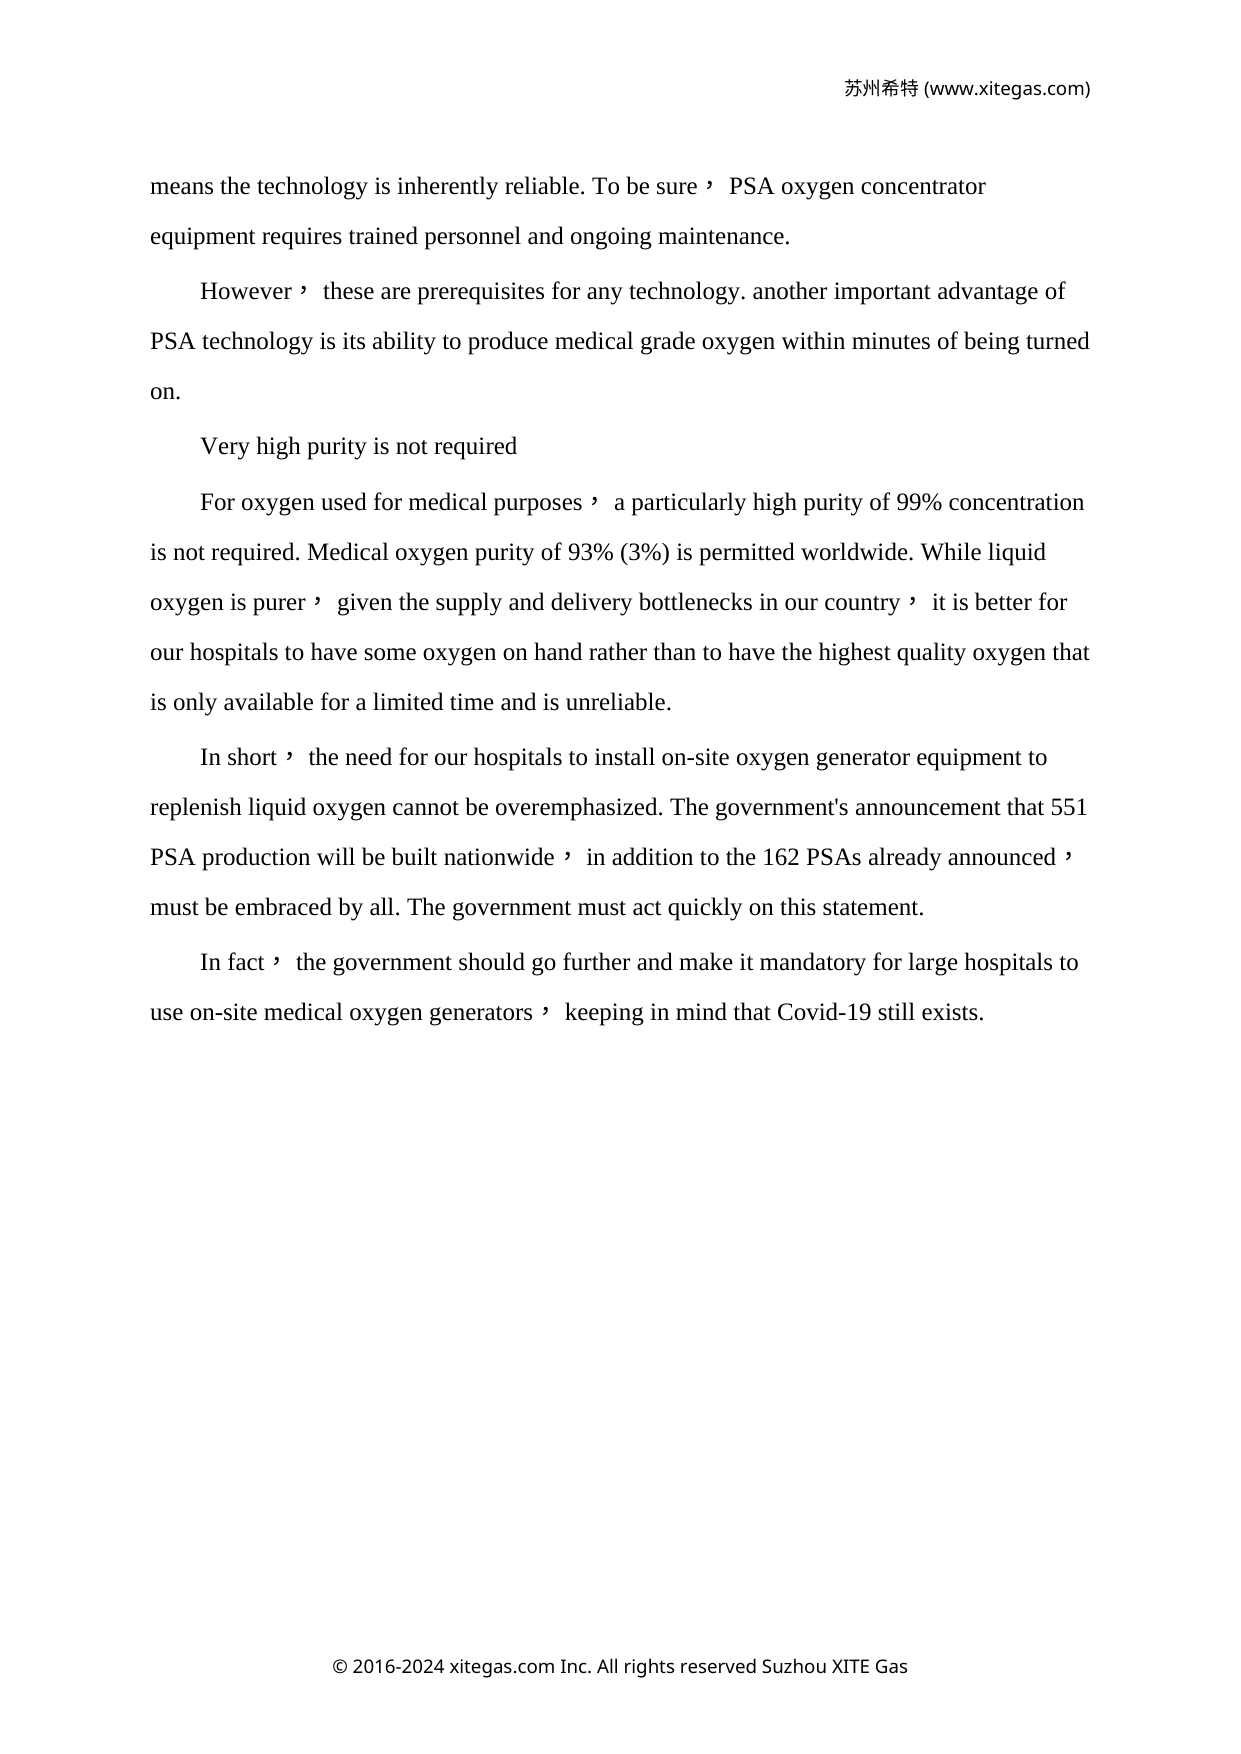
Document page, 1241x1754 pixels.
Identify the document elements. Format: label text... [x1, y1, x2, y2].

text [150, 150, 1090, 250]
text In short， the need for our hospitals to install on-site oxygen generator equipment to replenish liquid oxygen cannot be overemphasized. The government's announcement that 551 PSA production will be built nationwide， in addition to the 162 PSAs already announced， must be embraced by all. The government must act quickly on this statement. [150, 720, 1090, 920]
text For oxygen used for medical purposes， a particularly high purity of 99% concentration is not required. Medical oxygen purity of 93% (3%) is permitted worldwide. While liquid oxygen is purer， given the supply and delivery bottlenecks in our country， it is better for our hospitals to have some oxygen on hand rather than to have the highest quality oxygen that is only available for a limited time and is unreliable. [150, 465, 1090, 715]
text Very high purity is not required [150, 410, 1090, 460]
text In fact， the government should go further and make it mandatory for large hospitals to use on-site medical oxygen generators， keeping in mind that Covid-19 still exists. [150, 926, 1090, 1026]
text However， these are prerequisites for any technology. another important advantage of PSA technology is its ability to produce medical grade oxygen within minutes of being turned on. [150, 255, 1090, 405]
